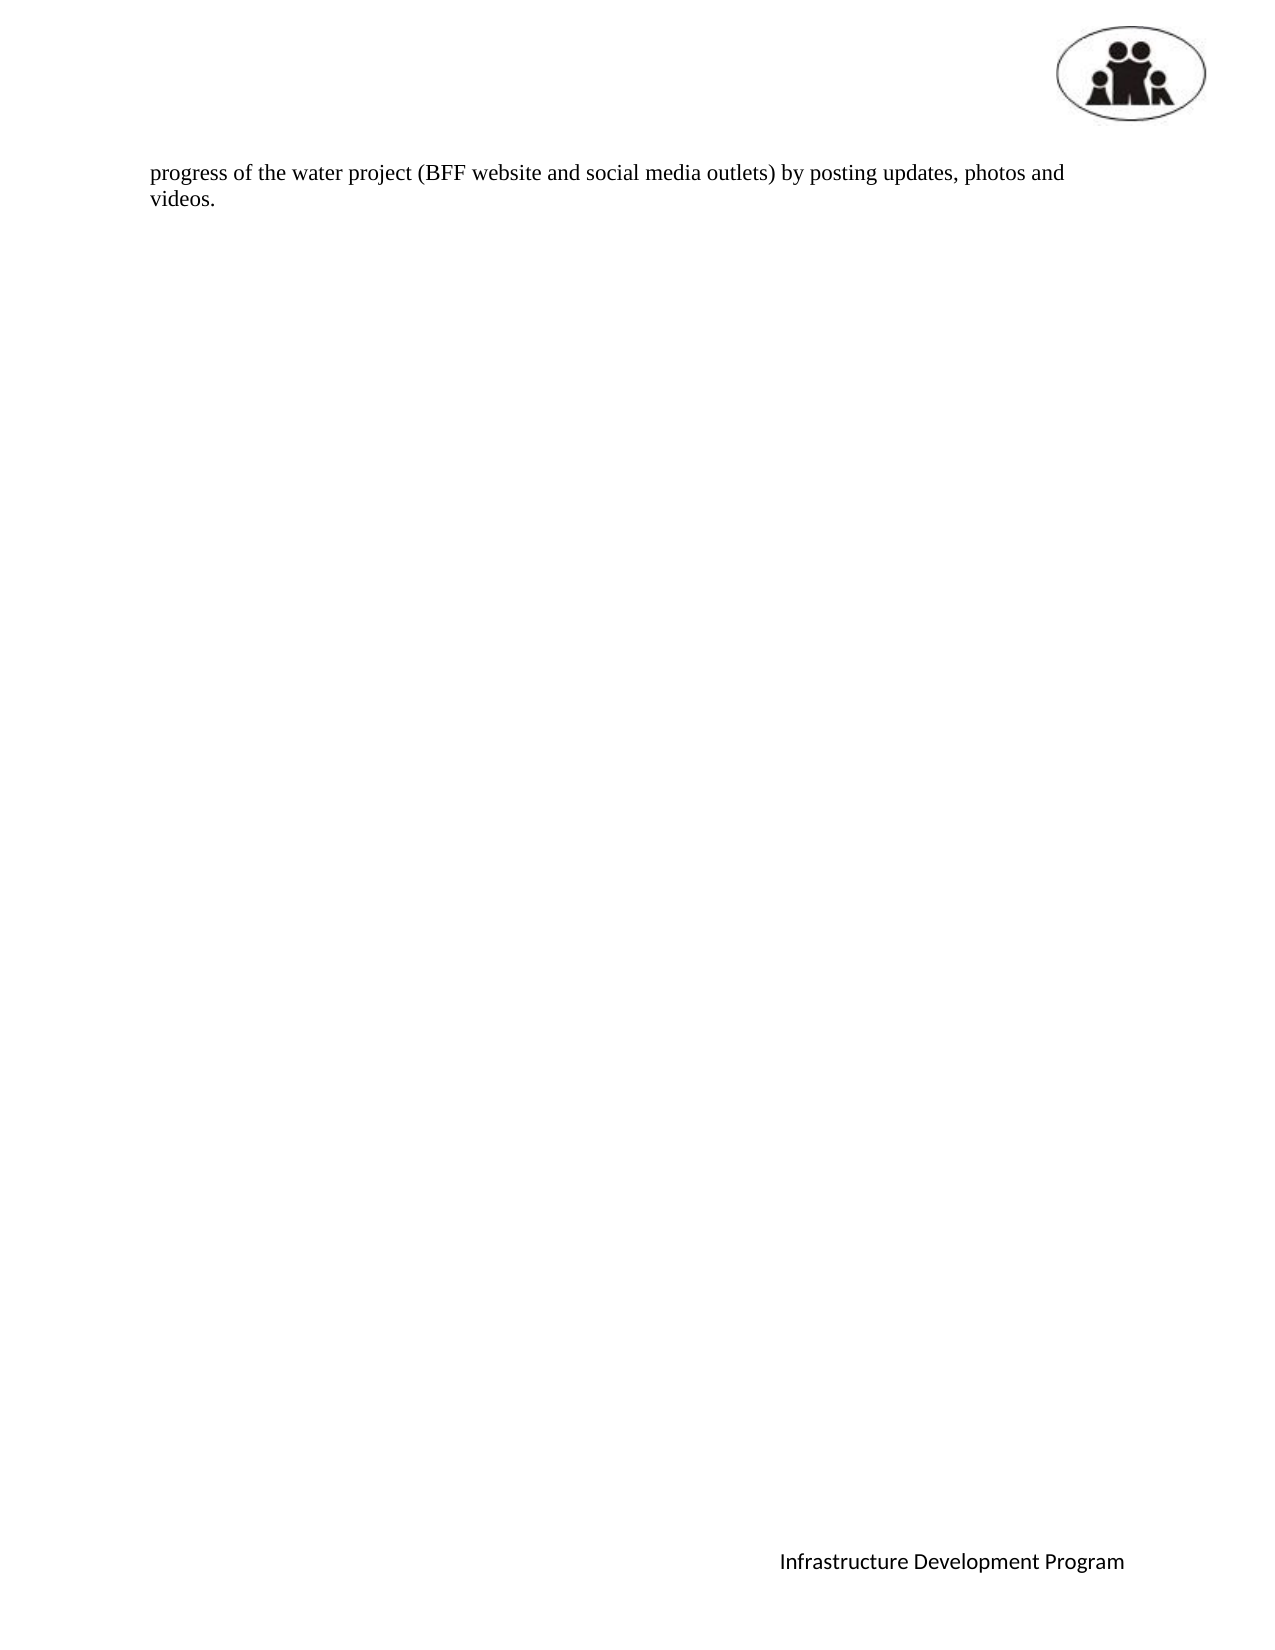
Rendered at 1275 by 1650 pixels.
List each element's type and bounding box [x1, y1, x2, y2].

picture [1056, 26, 1211, 126]
text [150, 159, 1125, 212]
